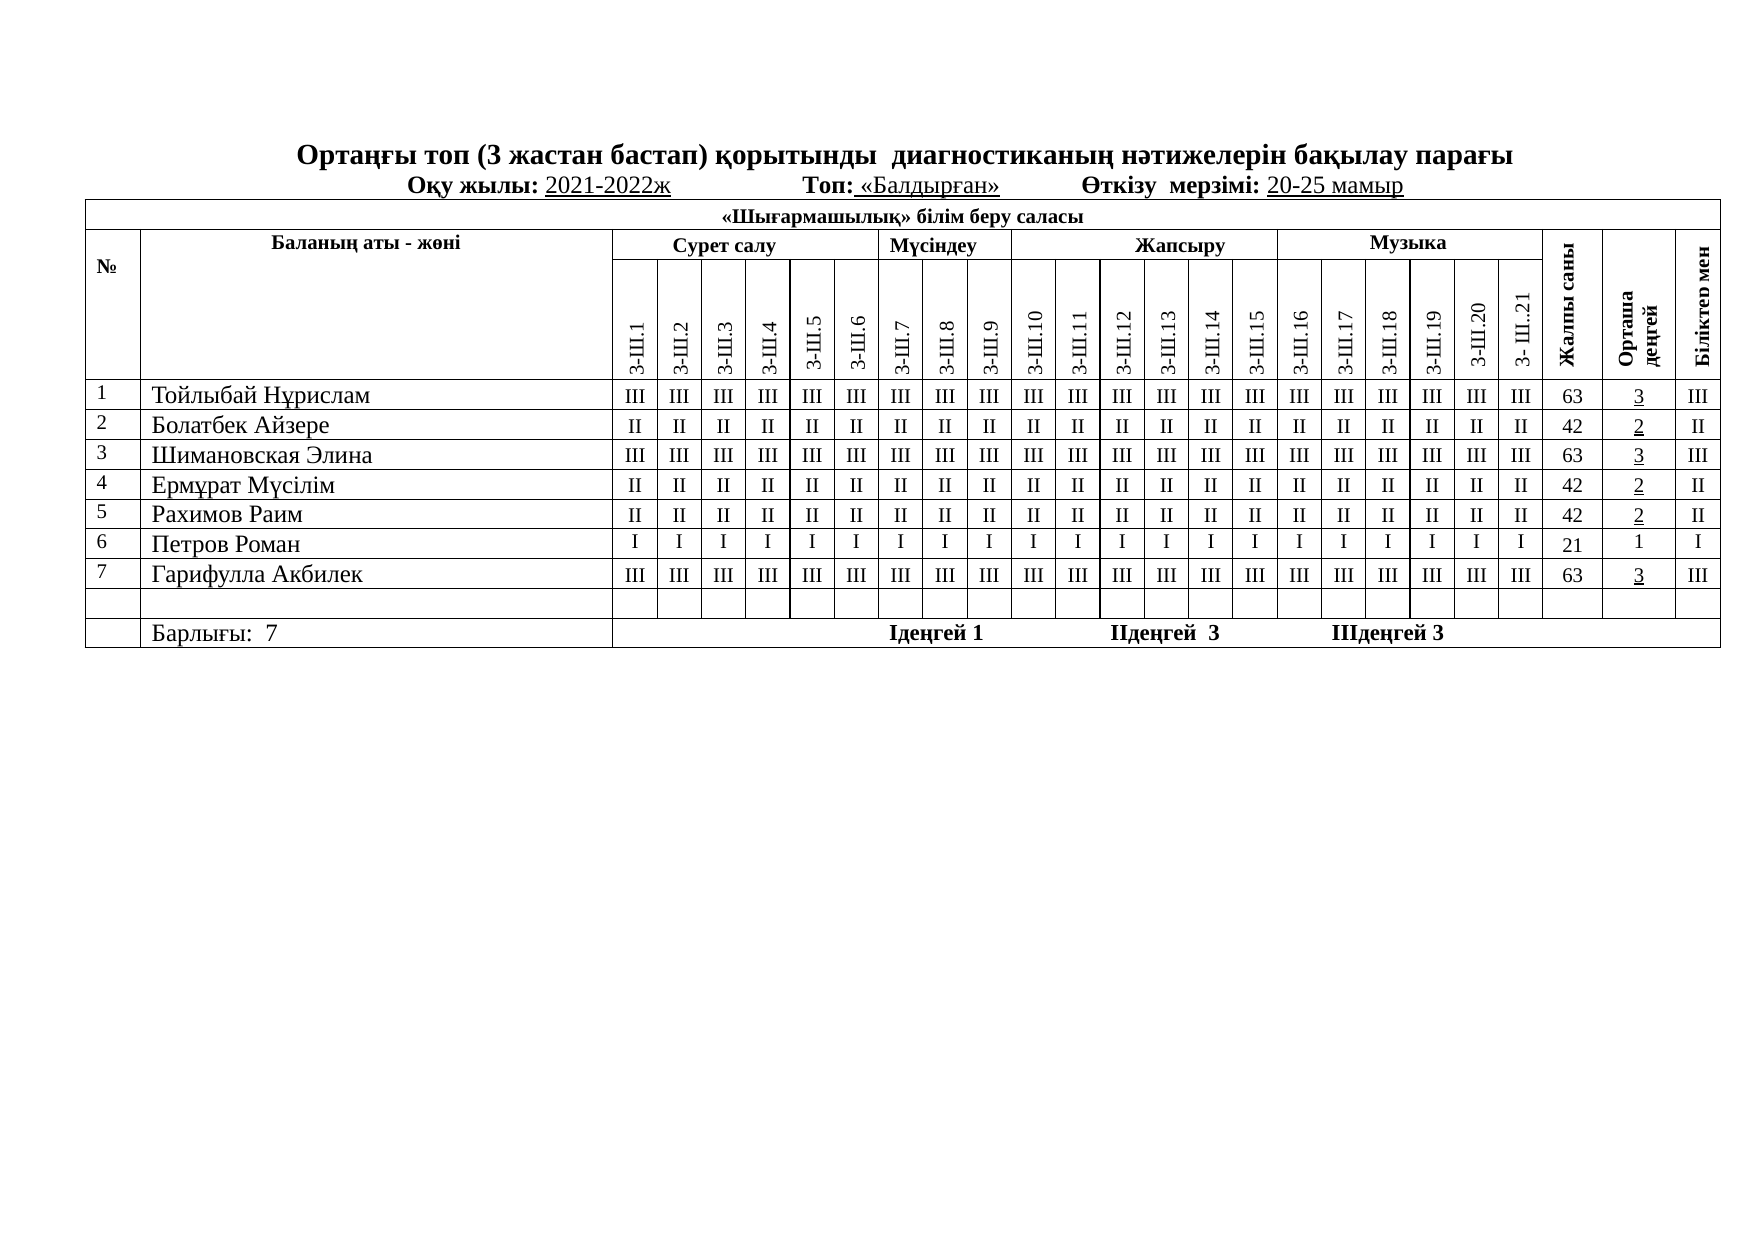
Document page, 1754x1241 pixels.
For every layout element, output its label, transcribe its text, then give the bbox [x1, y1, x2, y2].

table_cell [1233, 589, 1277, 617]
table_cell ІІІ [1145, 380, 1188, 409]
table_cell ІІ [702, 410, 745, 439]
table_cell ІІ [1145, 410, 1188, 439]
table_cell 3-Ш.10 [1012, 260, 1055, 379]
table_cell ІІІ [1278, 380, 1321, 409]
table_cell І [1189, 529, 1232, 558]
table_cell ІІ [835, 410, 878, 439]
table_cell 3-Ш.20 [1455, 260, 1498, 379]
table_cell 6 [86, 529, 140, 558]
table_cell ІІ [746, 500, 789, 528]
table_cell ІІ [1056, 410, 1099, 439]
table_cell 63 [1543, 440, 1602, 469]
table_cell 3-Ш.8 [923, 260, 967, 379]
table_cell ІІІ [1145, 440, 1188, 469]
table_cell ІІІ [1056, 559, 1099, 588]
text Ортаңғы топ (3 жастан бастап) қорытынды диагностиканың нәтижелерін бақылау парағы [96, 137, 1714, 171]
table_cell [1455, 589, 1498, 617]
table_cell ІІІ [968, 440, 1011, 469]
table_cell 42 [1543, 410, 1602, 439]
table_cell І [1676, 529, 1720, 558]
table_cell 3-Ш.19 [1411, 260, 1454, 379]
table_cell ІІІ [1455, 440, 1498, 469]
table_cell ІІІ [1233, 380, 1277, 409]
table_cell Iдеңгей 1 IIдеңгей 3 IIIдеңгей 3 [613, 619, 1720, 647]
table_cell ІІ [613, 470, 657, 498]
table_cell 3 [86, 440, 140, 469]
table_cell ІІ [1056, 470, 1099, 498]
table_cell Рахимов Раим [141, 500, 612, 528]
table_cell ІІІ [879, 380, 922, 409]
table_cell 63 [1543, 380, 1602, 409]
table_cell ІІ [658, 410, 701, 439]
table_cell ІІІ [658, 380, 701, 409]
table_cell І [1278, 529, 1321, 558]
table_cell ІІ [1499, 410, 1542, 439]
table_cell ІІІ [1366, 440, 1409, 469]
table_cell [1145, 589, 1188, 617]
table_cell ІІІ [1101, 559, 1144, 588]
table_cell ІІ [1322, 410, 1365, 439]
table_cell [1012, 589, 1055, 617]
table_cell ІІІ [835, 440, 878, 469]
table_cell 3-Ш.13 [1145, 260, 1188, 379]
table_cell 3-Ш.18 [1366, 260, 1409, 379]
table_cell ІІІ [879, 440, 922, 469]
table_cell ІІІ [1233, 559, 1277, 588]
table_cell [923, 589, 967, 617]
table_cell ІІІ [1499, 440, 1542, 469]
table_cell І [1145, 529, 1188, 558]
table_cell 3-Ш.9 [968, 260, 1011, 379]
table_cell ІІІ [1455, 559, 1498, 588]
table_cell ІІІ [1012, 440, 1055, 469]
table_cell Петров Роман [141, 529, 612, 558]
table_cell Мүсіндеу [879, 230, 1011, 259]
table_cell Музыка [1278, 230, 1542, 259]
table_cell ІІ [923, 410, 967, 439]
table_cell І [702, 529, 745, 558]
table_cell ІІ [1455, 500, 1498, 528]
table_cell ІІ [702, 500, 745, 528]
table_cell ІІ [1676, 500, 1720, 528]
table_cell ІІІ [1366, 559, 1409, 588]
table_cell ІІІ [1278, 440, 1321, 469]
table_cell ІІ [1056, 500, 1099, 528]
table_cell ІІІ [1455, 380, 1498, 409]
table_cell ІІІ [1189, 380, 1232, 409]
table_cell ІІ [702, 470, 745, 498]
table_cell ІІІ [1012, 559, 1055, 588]
table_cell ІІ [613, 410, 657, 439]
table_cell ІІ [1233, 410, 1277, 439]
table_cell [141, 589, 612, 617]
table_cell ІІ [1233, 470, 1277, 498]
table_cell 2 [1603, 410, 1675, 439]
table_cell ІІ [1676, 470, 1720, 498]
table_cell ІІ [1366, 410, 1409, 439]
table_cell [791, 589, 834, 617]
table_cell ІІІ [1056, 380, 1099, 409]
table_cell І [791, 529, 834, 558]
table_cell Ермұрат Мүсілім [141, 470, 612, 498]
table_cell ІІІ [613, 380, 657, 409]
table_cell [613, 589, 657, 617]
table_cell ІІІ [1411, 440, 1454, 469]
table_cell 3-Ш.15 [1233, 260, 1277, 379]
table_cell ІІІ [702, 380, 745, 409]
table_cell 4 [86, 470, 140, 498]
table_cell І [968, 529, 1011, 558]
table_cell [1603, 589, 1675, 617]
table_cell Орташа деңгей [1603, 230, 1675, 379]
table_cell 3-Ш.6 [835, 260, 878, 379]
table_cell Гарифулла Акбилек [141, 559, 612, 588]
table_cell 3-Ш.1 [613, 260, 657, 379]
table_header «Шығармашылық» білім беру саласы [86, 200, 1720, 229]
table_cell ІІ [658, 470, 701, 498]
table_cell ІІІ [746, 440, 789, 469]
table_cell 3-Ш.14 [1189, 260, 1232, 379]
table_cell ІІ [1233, 500, 1277, 528]
table_cell ІІІ [1499, 380, 1542, 409]
table_cell ІІ [968, 500, 1011, 528]
table_cell 3 [1603, 559, 1675, 588]
table_cell ІІІ [1676, 559, 1720, 588]
table_cell 3-Ш.11 [1056, 260, 1099, 379]
table_cell Сурет салу [613, 230, 878, 259]
table_cell ІІІ [1366, 380, 1409, 409]
table_cell ІІ [658, 500, 701, 528]
table_cell ІІ [1366, 470, 1409, 498]
table_cell [86, 589, 140, 617]
table_cell ІІІ [1676, 440, 1720, 469]
table_cell 3-Ш.17 [1322, 260, 1365, 379]
table_cell І [923, 529, 967, 558]
table_cell 3-Ш.4 [746, 260, 789, 379]
table_cell ІІ [879, 470, 922, 498]
table_cell ІІІ [1322, 440, 1365, 469]
table_cell ІІ [923, 470, 967, 498]
table_cell ІІ [1101, 500, 1144, 528]
table_cell ІІ [1278, 470, 1321, 498]
table_cell ІІІ [791, 380, 834, 409]
table_cell [86, 619, 140, 647]
table_cell 3 [1603, 440, 1675, 469]
table_cell ІІ [1012, 500, 1055, 528]
text Оқу жылы: 2021-2022ж Топ: «Балдырған» Өткізу мерзімі: 20-25 мамыр [96, 171, 1714, 199]
table_cell ІІ [879, 500, 922, 528]
table_cell ІІІ [1145, 559, 1188, 588]
table_cell ІІІ [1233, 440, 1277, 469]
table_cell 42 [1543, 470, 1602, 498]
table_cell ІІ [1101, 410, 1144, 439]
table_cell ІІІ [746, 380, 789, 409]
table_cell ІІ [1012, 470, 1055, 498]
table_cell ІІ [746, 470, 789, 498]
table_cell ІІ [1499, 500, 1542, 528]
table_cell ІІ [923, 500, 967, 528]
table_cell ІІІ [923, 440, 967, 469]
table_cell [746, 589, 789, 617]
table_cell ІІ [613, 500, 657, 528]
table_cell І [746, 529, 789, 558]
table_cell ІІІ [1189, 559, 1232, 588]
table_cell [1499, 589, 1542, 617]
table_cell [1676, 589, 1720, 617]
table_cell ІІ [835, 500, 878, 528]
table_cell ІІІ [1411, 559, 1454, 588]
table_cell ІІ [1322, 470, 1365, 498]
table_cell ІІІ [791, 559, 834, 588]
table_cell ІІІ [1189, 440, 1232, 469]
table_cell [1322, 589, 1365, 617]
table_cell ІІІ [658, 559, 701, 588]
table_cell І [1101, 529, 1144, 558]
table_cell [658, 589, 701, 617]
table_cell ІІІ [746, 559, 789, 588]
table_cell ІІІ [1322, 559, 1365, 588]
table_cell ІІ [879, 410, 922, 439]
table_cell [968, 589, 1011, 617]
table_cell Жапсыру [1012, 230, 1277, 259]
table_cell 2 [86, 410, 140, 439]
table_cell І [1366, 529, 1409, 558]
table_cell ІІІ [1101, 380, 1144, 409]
table_cell ІІ [1012, 410, 1055, 439]
table_cell ІІІ [923, 380, 967, 409]
table_cell 3-Ш.3 [702, 260, 745, 379]
table_cell І [879, 529, 922, 558]
table_cell [1056, 589, 1099, 617]
table_cell [1366, 589, 1409, 617]
table_cell 1 [86, 380, 140, 409]
table_cell 1 [1603, 529, 1675, 558]
table_cell [1278, 589, 1321, 617]
table_cell ІІІ [1322, 380, 1365, 409]
table_cell [1411, 589, 1454, 617]
table_cell ІІ [1278, 500, 1321, 528]
table_cell Жалпы саны [1543, 230, 1602, 379]
table_cell І [1322, 529, 1365, 558]
table_cell І [1012, 529, 1055, 558]
table_cell ІІІ [835, 559, 878, 588]
table_cell ІІ [1278, 410, 1321, 439]
table_cell Біліктер мен дағдылардың даму деңгейі [1676, 230, 1720, 379]
table_cell Тойлыбай Нұрислам [141, 380, 612, 409]
table_cell ІІ [1189, 410, 1232, 439]
table_cell [1101, 589, 1144, 617]
table_cell 2 [1603, 500, 1675, 528]
table_cell ІІ [1145, 500, 1188, 528]
table_cell [1543, 589, 1602, 617]
table_cell ІІІ [879, 559, 922, 588]
table_cell ІІ [968, 410, 1011, 439]
table_cell І [1499, 529, 1542, 558]
table_cell ІІ [791, 500, 834, 528]
table_cell ІІ [1145, 470, 1188, 498]
table_cell І [835, 529, 878, 558]
table_cell ІІ [1499, 470, 1542, 498]
table_cell ІІ [1366, 500, 1409, 528]
table_cell ІІІ [791, 440, 834, 469]
table_cell 3 [1603, 380, 1675, 409]
table_cell 3-Ш.2 [658, 260, 701, 379]
table_cell 3-Ш.12 [1101, 260, 1144, 379]
table_cell 3-Ш.16 [1278, 260, 1321, 379]
table_cell ІІІ [613, 559, 657, 588]
table_cell ІІ [1455, 410, 1498, 439]
table_cell ІІІ [968, 559, 1011, 588]
table_cell ІІІ [968, 380, 1011, 409]
table_cell І [1455, 529, 1498, 558]
table_cell ІІІ [702, 559, 745, 588]
table_cell ІІ [746, 410, 789, 439]
table_cell ІІ [1455, 470, 1498, 498]
table_cell ІІ [835, 470, 878, 498]
table_cell Баланың аты - жөні [141, 230, 612, 379]
table_cell ІІІ [1101, 440, 1144, 469]
table_cell 2 [1603, 470, 1675, 498]
table_cell Болатбек Айзере [141, 410, 612, 439]
table_cell ІІІ [1676, 380, 1720, 409]
table_cell ІІ [1322, 500, 1365, 528]
table_cell ІІІ [1012, 380, 1055, 409]
table_cell Шимановская Элина [141, 440, 612, 469]
table_cell І [658, 529, 701, 558]
table_cell ІІІ [1056, 440, 1099, 469]
table_cell 21 [1543, 529, 1602, 558]
table_cell [879, 589, 922, 617]
table_cell ІІІ [1411, 380, 1454, 409]
table_cell [835, 589, 878, 617]
table_cell [1189, 589, 1232, 617]
table_cell № [86, 230, 140, 379]
table_cell ІІ [1676, 410, 1720, 439]
table_cell ІІІ [835, 380, 878, 409]
table_cell ІІІ [702, 440, 745, 469]
table_cell І [1411, 529, 1454, 558]
table_cell ІІ [1189, 470, 1232, 498]
table_cell ІІ [1411, 500, 1454, 528]
table_cell 3-Ш.5 [791, 260, 834, 379]
table_cell 42 [1543, 500, 1602, 528]
table_cell ІІ [1189, 500, 1232, 528]
table_cell ІІІ [1278, 559, 1321, 588]
table_cell ІІ [1101, 470, 1144, 498]
table_cell ІІ [968, 470, 1011, 498]
table_cell ІІІ [658, 440, 701, 469]
table_cell ІІ [1411, 470, 1454, 498]
table_cell Барлығы: 7 [141, 619, 612, 647]
table_cell І [1233, 529, 1277, 558]
table_cell І [1056, 529, 1099, 558]
table_cell ІІІ [923, 559, 967, 588]
table_cell ІІІ [613, 440, 657, 469]
table_cell ІІ [791, 470, 834, 498]
table_cell 3-Ш.7 [879, 260, 922, 379]
table_cell ІІ [1411, 410, 1454, 439]
table_cell 7 [86, 559, 140, 588]
table_cell І [613, 529, 657, 558]
table_cell [702, 589, 745, 617]
table_cell ІІ [791, 410, 834, 439]
table_cell 3- Ш..21 [1499, 260, 1542, 379]
table_cell 63 [1543, 559, 1602, 588]
table_cell 5 [86, 500, 140, 528]
table_cell ІІІ [1499, 559, 1542, 588]
